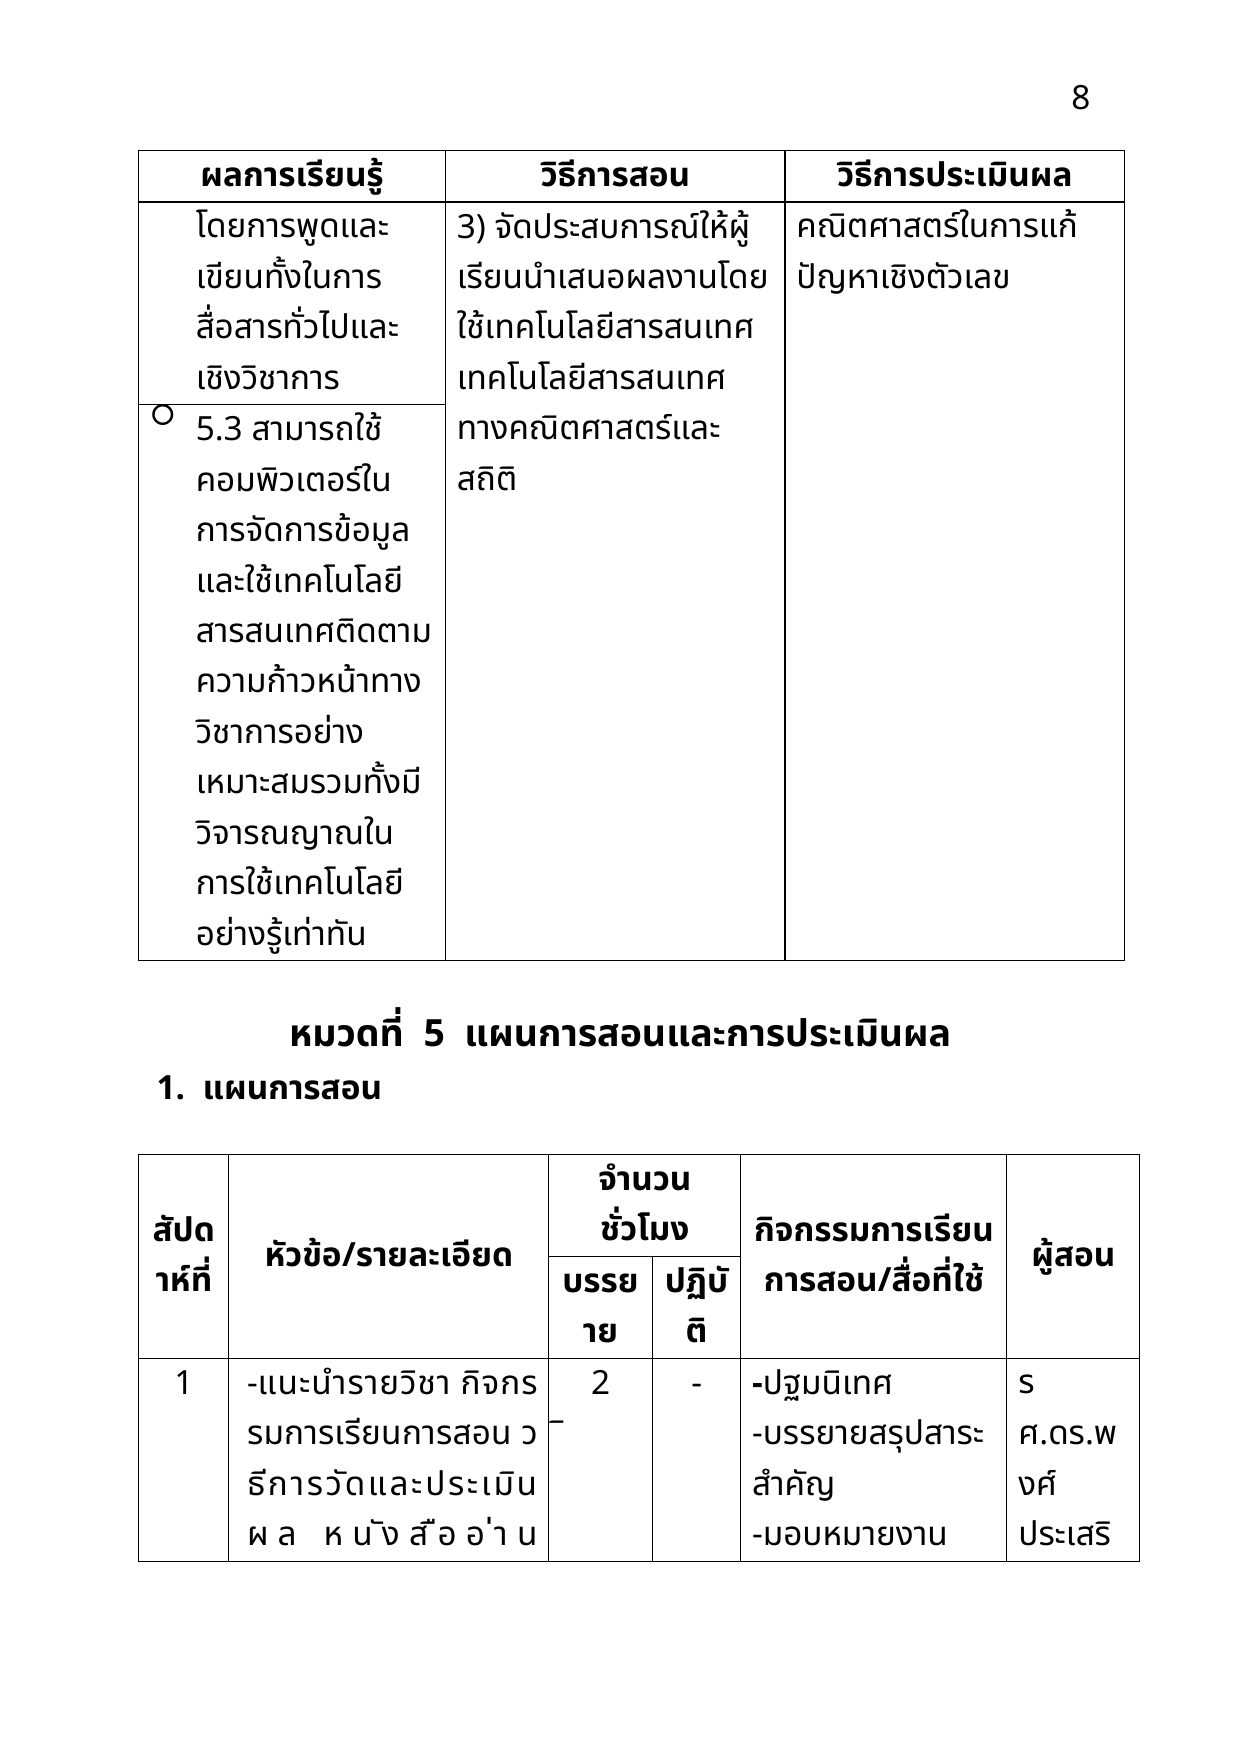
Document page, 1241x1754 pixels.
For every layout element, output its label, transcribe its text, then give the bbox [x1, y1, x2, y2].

text 1. แผนการสอน [150, 1063, 1090, 1114]
table_cell รศ.ดร.พงศ์ประเสริฐ หกสุวรรณ [1007, 1359, 1139, 1561]
table_cell บรรยาย [549, 1257, 652, 1357]
table_cell 1 [139, 1359, 228, 1561]
table_header วิธีการประเมินผล [786, 151, 1124, 201]
table_header วิธีการสอน [446, 151, 784, 201]
table_header สัปดาห์ที่ [139, 1155, 228, 1357]
table_header ผลการเรียนรู้ [139, 151, 445, 201]
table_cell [741, 1359, 1006, 1561]
table_cell 5.3 สามารถใช้คอมพิวเตอร์ในการจัดการข้อมูล และใช้เทคโนโลยีสารสนเทศติดตามความก้าวหน้าทางวิชาการอย่างเหมาะสมรวมทั้งมีวิจารณญาณในการใช้เทคโนโลยีอย่างรู้เท่าทัน [184, 405, 445, 960]
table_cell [184, 203, 445, 404]
table_header กิจกรรมการเรียน การสอน/สื่อที่ใช้ [741, 1155, 1006, 1357]
table_cell 2 [549, 1359, 652, 1561]
table_cell [139, 203, 184, 404]
table_header จำนวนชั่วโมง [549, 1155, 740, 1256]
table_header หัวข้อ/รายละเอียด [229, 1155, 548, 1357]
text หมวดที่ 5 แผนการสอนและการประเมินผล [150, 1006, 1090, 1063]
table_cell - [653, 1359, 740, 1561]
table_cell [229, 1359, 548, 1561]
table_cell [139, 405, 184, 960]
table_cell ปฏิบัติ [653, 1257, 740, 1357]
table_header ผู้สอน [1007, 1155, 1139, 1357]
